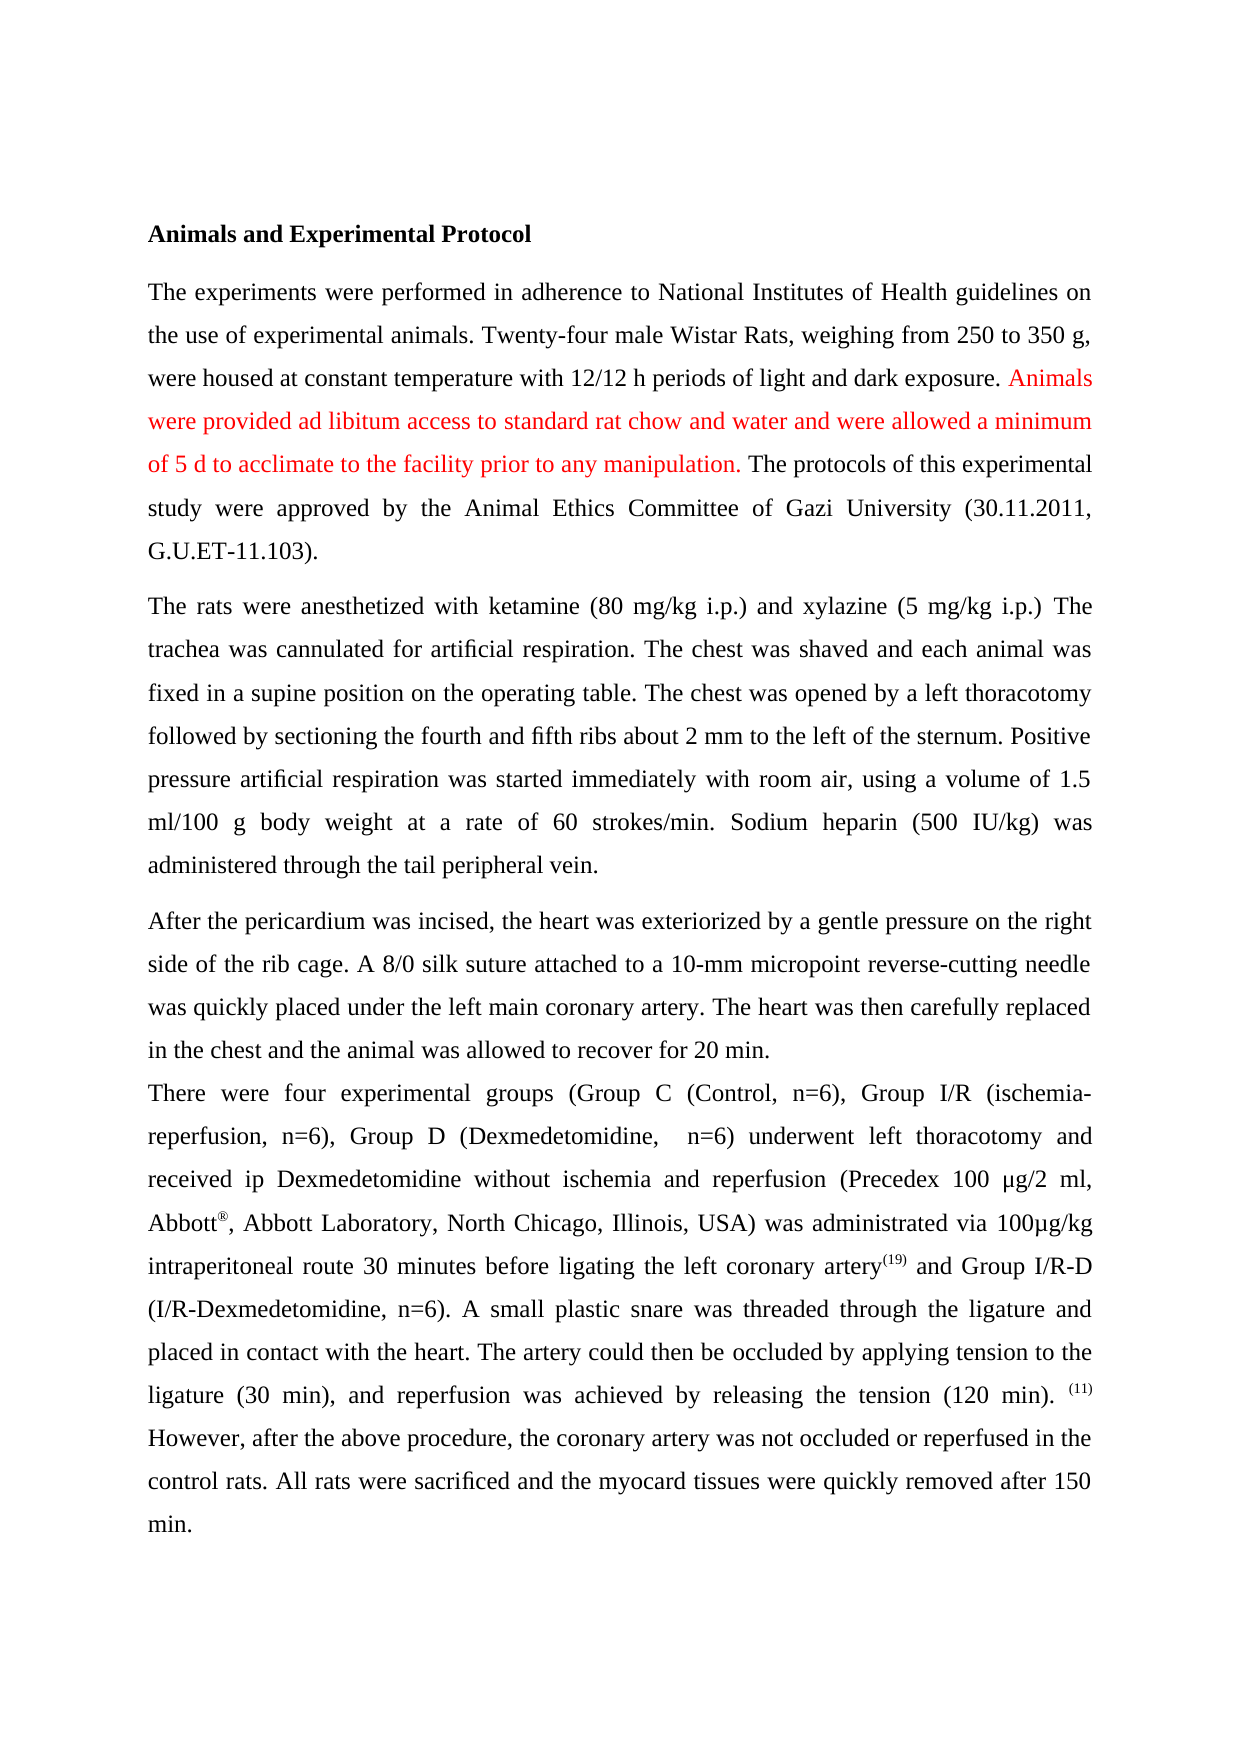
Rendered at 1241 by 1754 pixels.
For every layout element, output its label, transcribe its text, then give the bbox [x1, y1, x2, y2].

text There were four experimental groups (Group C (Control, n=6), Group I/R (ischemia-reperfusion, n=6), Group D (Dexmedetomidine, n=6) underwent left thoracotomy and received ip Dexmedetomidine without ischemia and reperfusion (Precedex 100 μg/2 ml, Abbott®, Abbott Laboratory, North Chicago, Illinois, USA) was administrated via 100µg/kg intraperitoneal route 30 minutes before ligating the left coronary artery(19) and Group I/R-D (I/R-Dexmedetomidine, n=6). A small plastic snare was threaded through the ligature and placed in contact with the heart. The artery could then be occluded by applying tension to the ligature (30 min), and reperfusion was achieved by releasing the tension (120 min). (11) However, after the above procedure, the coronary artery was not occluded or reperfused in the control rats. All rats were sacriﬁced and the myocard tissues were quickly removed after 150 min. [148, 1078, 1093, 1538]
text After the pericardium was incised, the heart was exteriorized by a gentle pressure on the right side of the rib cage. A 8/0 silk suture attached to a 10-mm micropoint reverse-cutting needle was quickly placed under the left main coronary artery. The heart was then carefully replaced in the chest and the animal was allowed to recover for 20 min. [148, 906, 1093, 1064]
text The experiments were performed in adherence to National Institutes of Health guidelines on the use of experimental animals. Twenty-four male Wistar Rats, weighing from 250 to 350 g, were housed at constant temperature with 12/12 h periods of light and dark exposure. Animals were provided ad libitum access to standard rat chow and water and were allowed a minimum of 5 d to acclimate to the facility prior to any manipulation. The protocols of this experimental study were approved by the Animal Ethics Committee of Gazi University (30.11.2011, G.U.ET-11.103). [148, 277, 1093, 564]
text Animals and Experimental Protocol [148, 219, 1093, 248]
text The rats were anesthetized with ketamine (80 mg/kg i.p.) and xylazine (5 mg/kg i.p.) The trachea was cannulated for artiﬁcial respiration. The chest was shaved and each animal was fixed in a supine position on the operating table. The chest was opened by a left thoracotomy followed by sectioning the fourth and ﬁfth ribs about 2 mm to the left of the sternum. Positive pressure artiﬁcial respiration was started immediately with room air, using a volume of 1.5 ml/100 g body weight at a rate of 60 strokes/min. Sodium heparin (500 IU/kg) was administered through the tail peripheral vein. [148, 591, 1093, 879]
